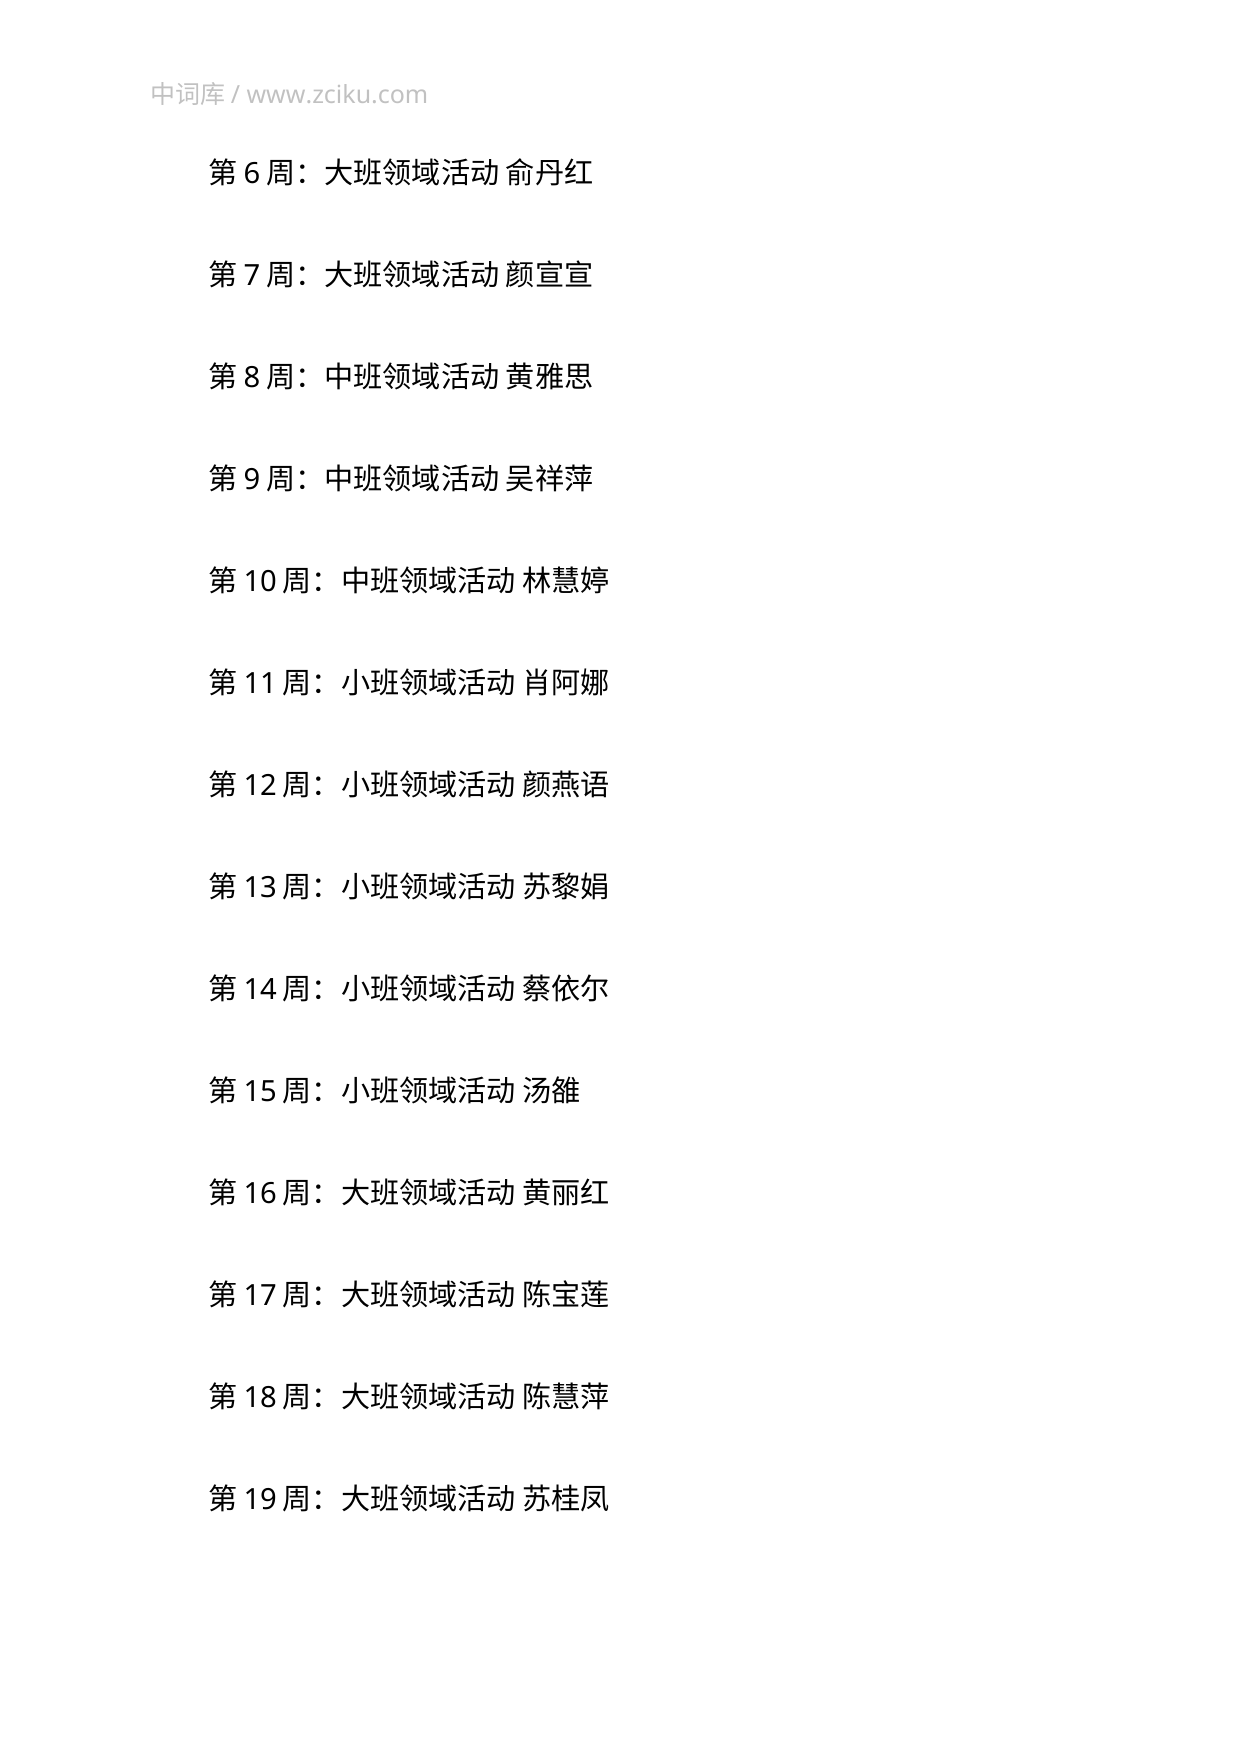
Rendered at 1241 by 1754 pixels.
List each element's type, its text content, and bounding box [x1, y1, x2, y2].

text 第12周：小班领域活动 颜燕语 [150, 762, 1090, 804]
text 第18周：大班领域活动 陈慧萍 [150, 1374, 1090, 1416]
text 第19周：大班领域活动 苏桂凤 [150, 1476, 1090, 1518]
text 第17周：大班领域活动 陈宝莲 [150, 1272, 1090, 1314]
text 第11周：小班领域活动 肖阿娜 [150, 660, 1090, 702]
text 第10周：中班领域活动 林慧婷 [150, 558, 1090, 600]
text 第15周：小班领域活动 汤雒 [150, 1068, 1090, 1110]
text 第16周：大班领域活动 黄丽红 [150, 1170, 1090, 1212]
text 第14周：小班领域活动 蔡依尔 [150, 966, 1090, 1008]
text 第9周：中班领域活动 吴祥萍 [150, 456, 1090, 498]
text 第7周：大班领域活动 颜宣宣 [150, 252, 1090, 294]
text 第13周：小班领域活动 苏黎娟 [150, 864, 1090, 906]
text 第8周：中班领域活动 黄雅思 [150, 354, 1090, 396]
text 第6周：大班领域活动 俞丹红 [150, 150, 1090, 192]
